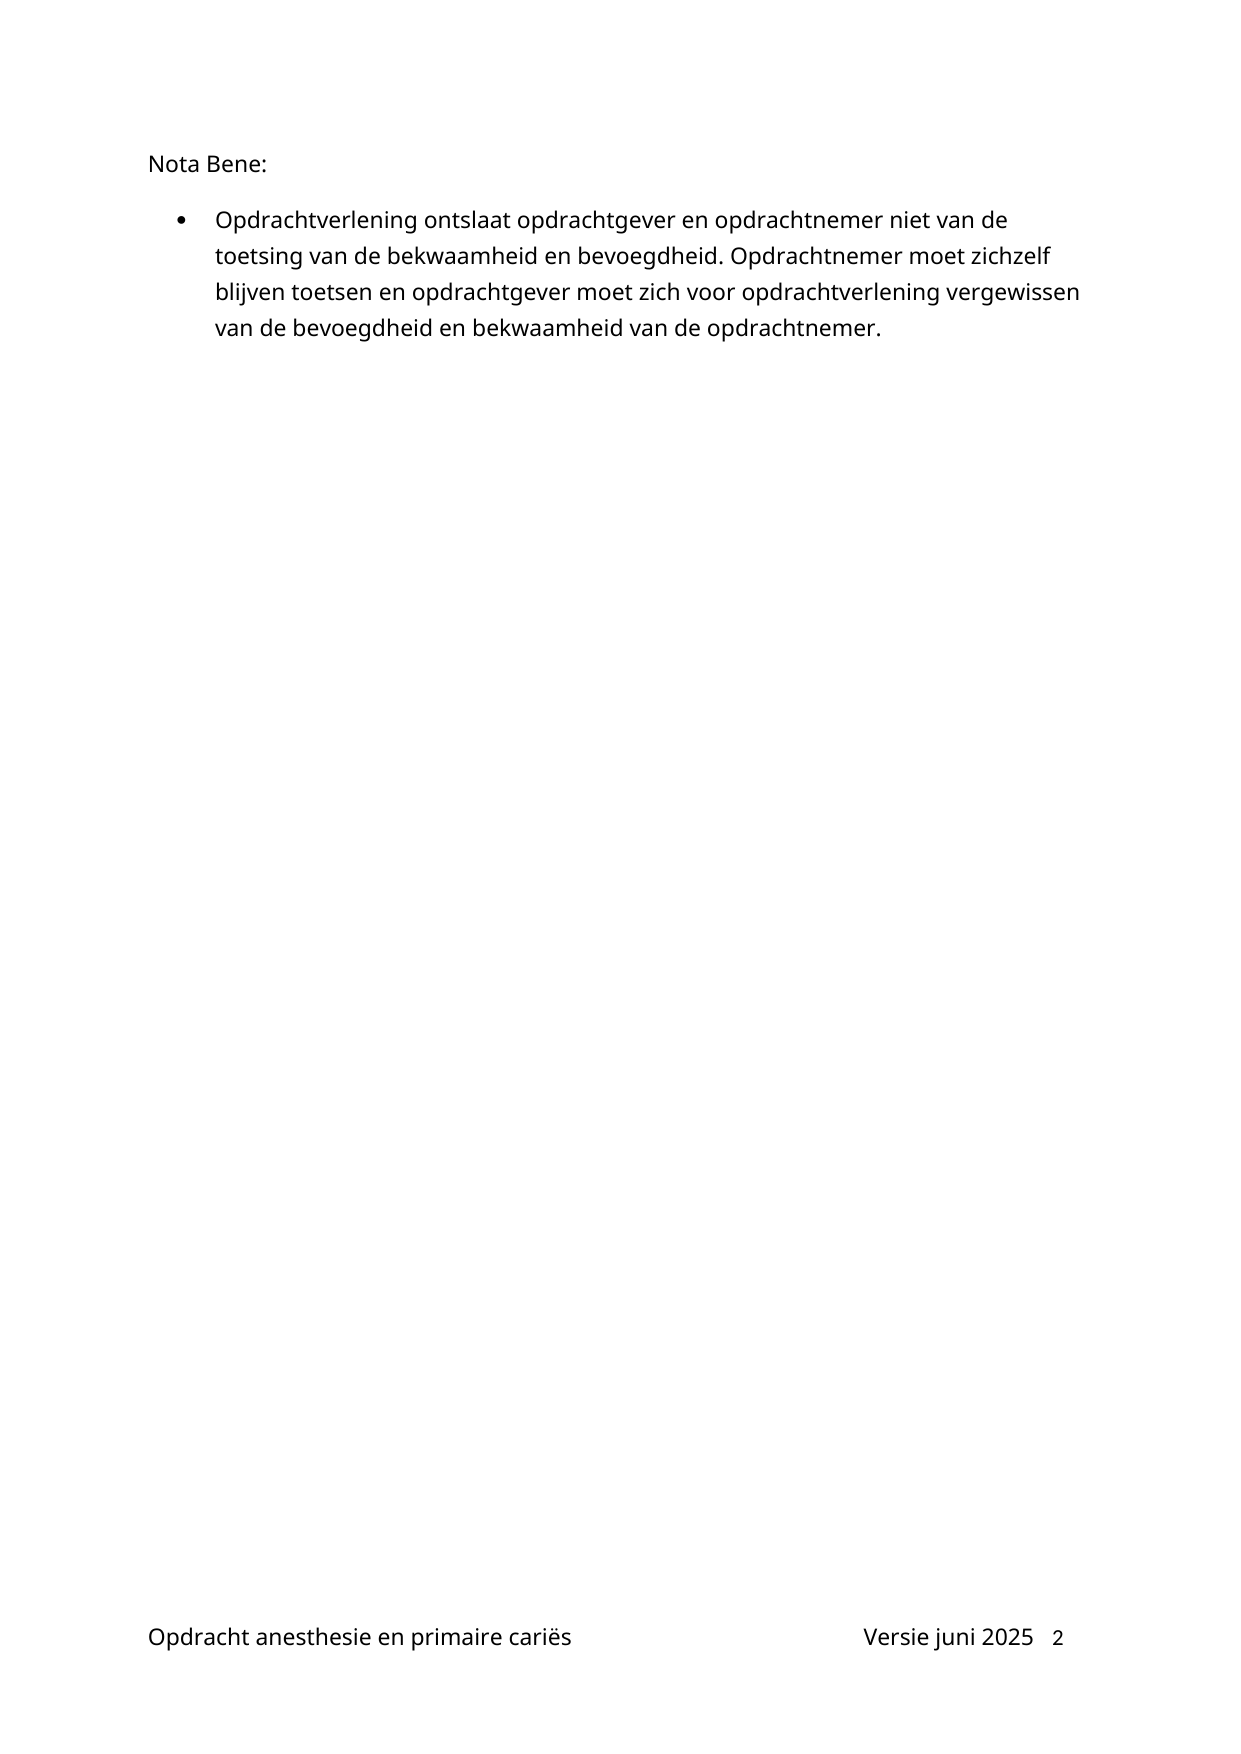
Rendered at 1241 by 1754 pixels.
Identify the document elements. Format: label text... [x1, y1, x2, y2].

text Nota Bene: [148, 148, 1093, 179]
list Opdrachtverlening ontslaat opdrachtgever en opdrachtnemer niet van de toetsing van de bekwaamheid en bevoegdheid. Opdrachtnemer moet zichzelf blijven toetsen en opdrachtgever moet zich voor opdrachtverlening vergewissen van de bevoegdheid en bekwaamheid van de opdrachtnemer. [177, 204, 1093, 343]
